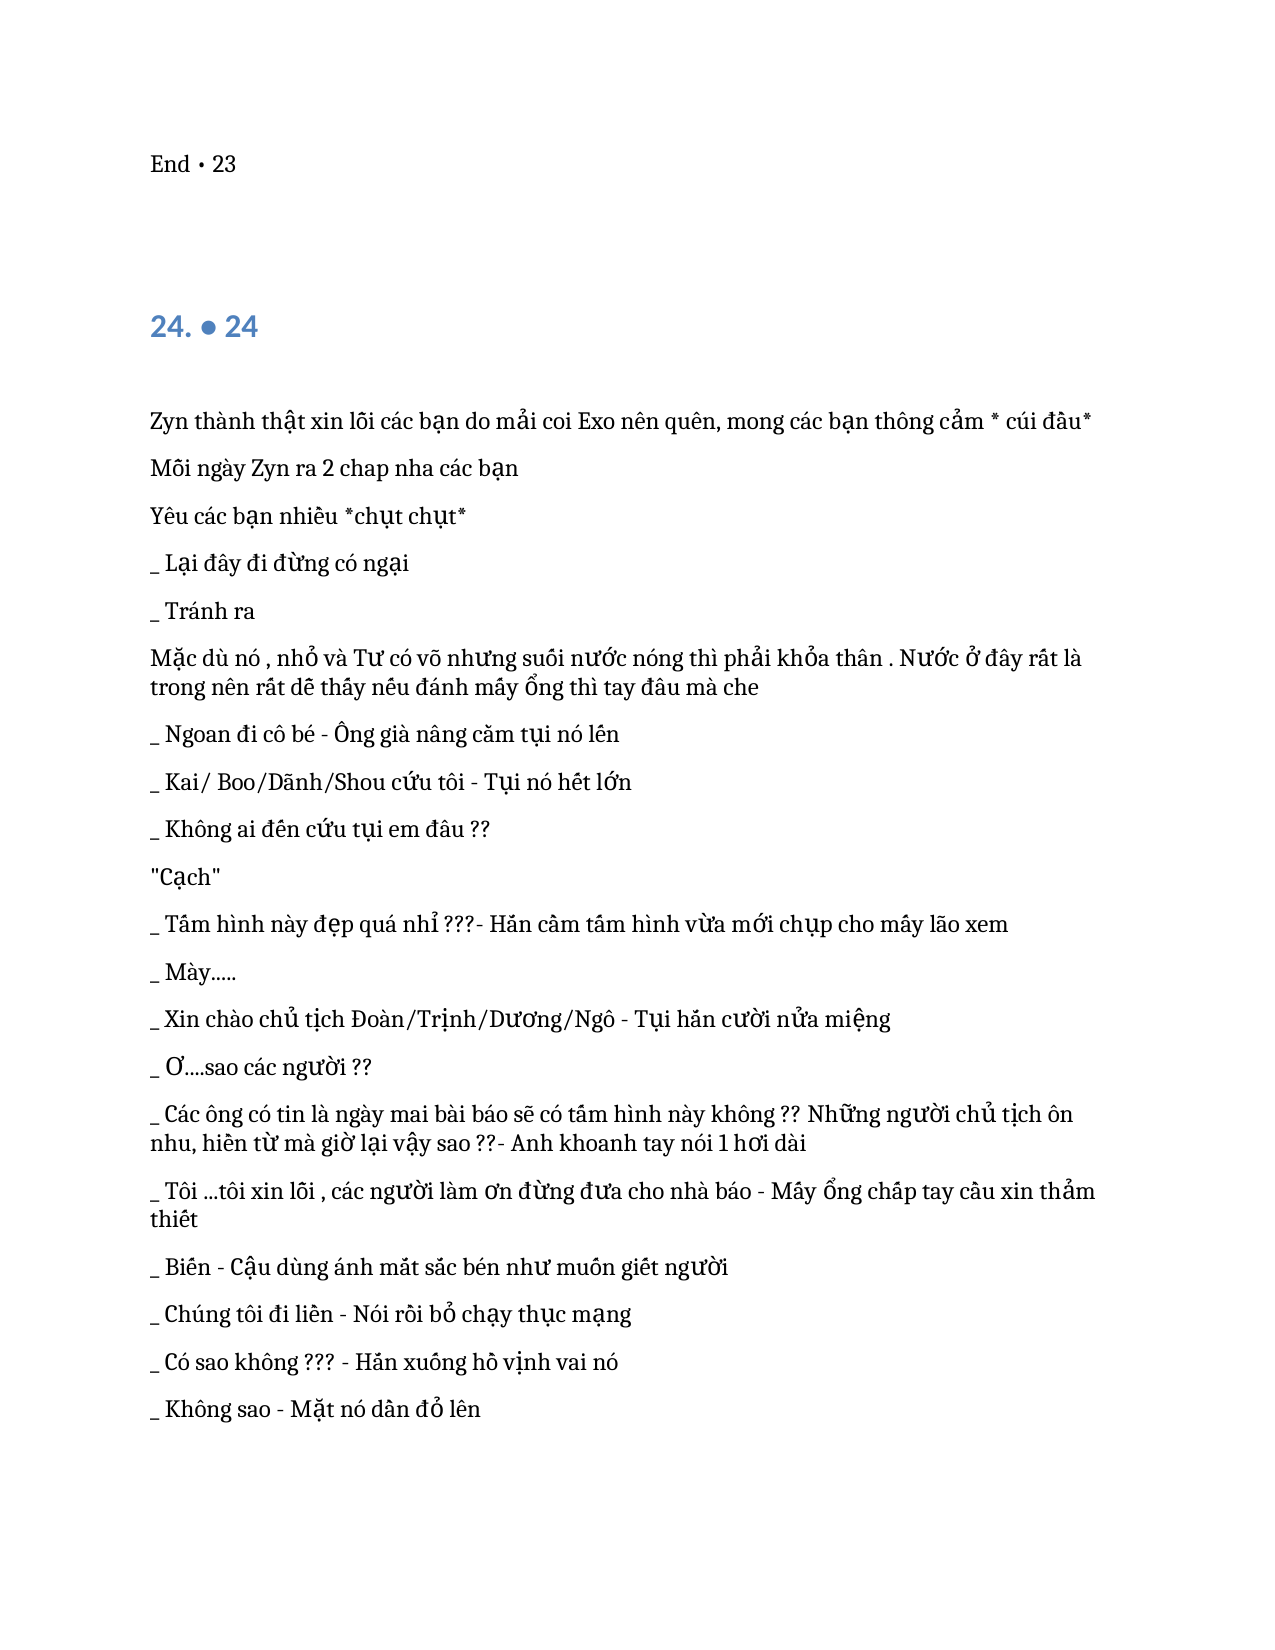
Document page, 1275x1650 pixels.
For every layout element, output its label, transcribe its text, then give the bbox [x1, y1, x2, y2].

text _ Các ông có tin là ngày mai bài báo sẽ có tấm hình này không ?? Những người chủ tịch ôn nhu, hiền từ mà giờ lại vậy sao ??- Anh khoanh tay nói 1 hơi dài [150, 1100, 1125, 1158]
text _ Tôi ...tôi xin lỗi , các người làm ơn đừng đưa cho nhà báo - Mấy ổng chấp tay cầu xin thảm thiết [150, 1177, 1125, 1234]
text _ Tránh ra [150, 597, 1125, 625]
text _ Chúng tôi đi liền - Nói rồi bỏ chạy thục mạng [150, 1300, 1125, 1329]
text _ Kai/ Boo/Dãnh/Shou cứu tôi - Tụi nó hết lớn [150, 768, 1125, 797]
text _ Xin chào chủ tịch Đoàn/Trịnh/Dương/Ngô - Tụi hắn cười nửa miệng [150, 1005, 1125, 1034]
text _ Không ai đến cứu tụi em đâu ?? [150, 815, 1125, 844]
text _ Tấm hình này đẹp quá nhỉ ???- Hắn cầm tấm hình vừa mới chụp cho mấy lão xem [150, 910, 1125, 939]
text _ Ơ....sao các người ?? [150, 1053, 1125, 1082]
text Mặc dù nó , nhỏ và Tư có võ nhưng suối nước nóng thì phải khỏa thân . Nước ở đây rất là trong nên rất dễ thấy nếu đánh mấy ổng thì tay đâu mà che [150, 644, 1125, 702]
text Mỗi ngày Zyn ra 2 chap nha các bạn [150, 454, 1125, 483]
subtitle 24. • 24 [150, 304, 1125, 345]
text "Cạch" [150, 863, 1125, 892]
text _ Không sao - Mặt nó dần đỏ lên [150, 1395, 1125, 1424]
text _ Biến - Cậu dùng ánh mắt sắc bén như muốn giết người [150, 1253, 1125, 1282]
text _ Lại đây đi đừng có ngại [150, 549, 1125, 578]
text Yêu các bạn nhiều *chụt chụt* [150, 502, 1125, 530]
text _ Mày..... [150, 958, 1125, 987]
text _ Có sao không ??? - Hắn xuống hồ vịnh vai nó [150, 1348, 1125, 1377]
text End • 23 [150, 150, 1125, 179]
text _ Ngoan đi cô bé - Ông già nâng cằm tụi nó lến [150, 720, 1125, 749]
text Zyn thành thật xin lỗi các bạn do mải coi Exo nên quên, mong các bạn thông cảm * cúi đầu* [150, 349, 1125, 435]
